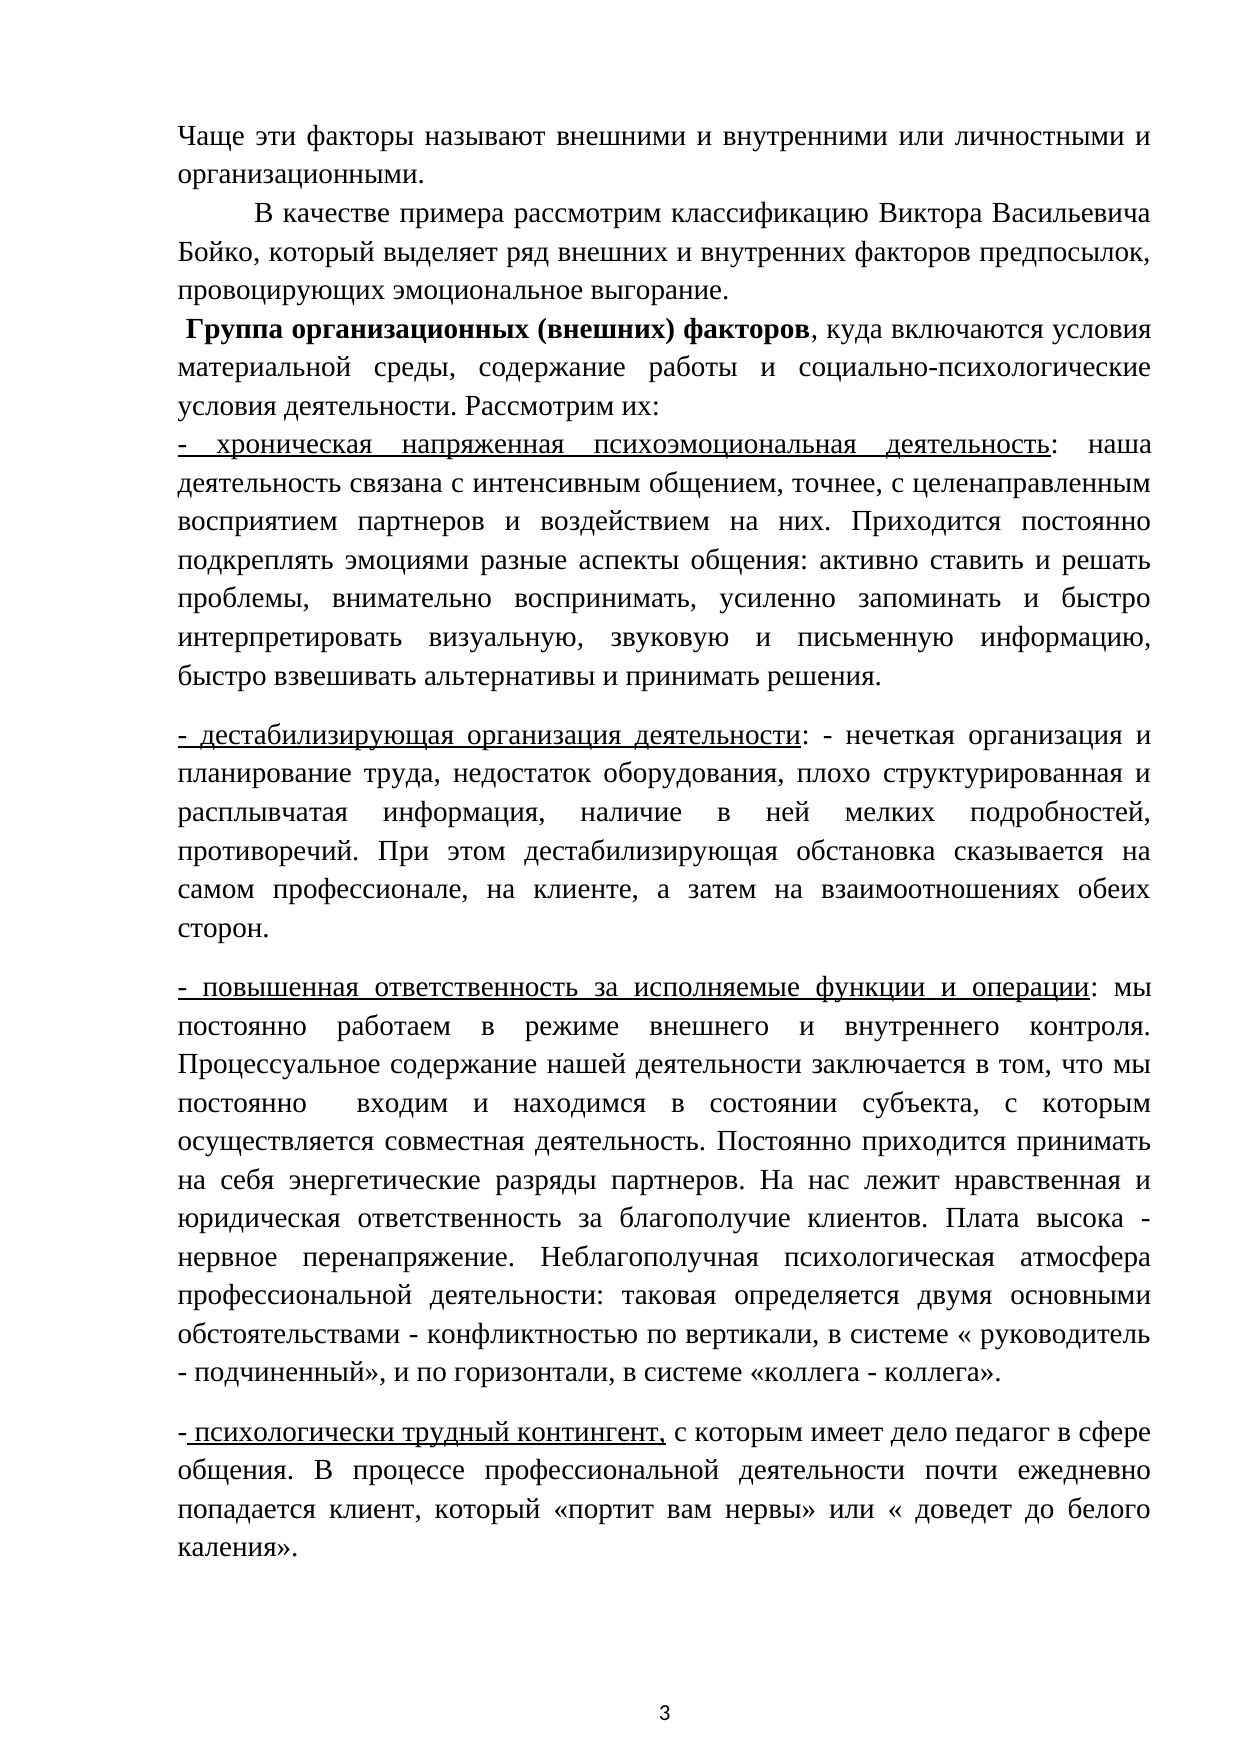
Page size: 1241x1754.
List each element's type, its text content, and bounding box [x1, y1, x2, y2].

text - хроническая напряженная психоэмоциональная деятельность: наша деятельность связана с интенсивным общением, точнее, с целенаправленным восприятием партнеров и воздействием на них. Приходится постоянно подкреплять эмоциями разные аспекты общения: активно ставить и решать проблемы, внимательно воспринимать, усиленно запоминать и быстро интерпретировать визуальную, звуковую и письменную информацию, быстро взвешивать альтернативы и принимать решения. [177, 426, 1152, 691]
text В качестве примера рассмотрим классификацию Виктора Васильевича Бойко, который выделяет ряд внешних и внутренних факторов предпосылок, провоцирующих эмоциональное выгорание. [177, 195, 1152, 306]
text - психологически трудный контингент, с которым имеет дело педагог в сфере общения. В процессе профессиональной деятельности почти ежедневно попадается клиент, который «портит вам нервы» или « доведет до белого каления». [177, 1414, 1152, 1563]
text - повышенная ответственность за исполняемые функции и операции: мы постоянно работаем в режиме внешнего и внутреннего контроля. Процессуальное содержание нашей деятельности заключается в том, что мы постоянно входим и находимся в состоянии субъекта, с которым осуществляется совместная деятельность. Постоянно приходится принимать на себя энергетические разряды партнеров. На нас лежит нравственная и юридическая ответственность за благополучие клиентов. Плата высока - нервное перенапряжение. Неблагополучная психологическая атмосфера профессиональной деятельности: таковая определяется двумя основными обстоятельствами - конфликтностью по вертикали, в системе « руководитель - подчиненный», и по горизонтали, в системе «коллега - коллега». [177, 969, 1152, 1388]
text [177, 118, 1152, 190]
text Группа организационных (внешних) факторов, куда включаются условия материальной среды, содержание работы и социально-психологические условия деятельности. Рассмотрим их: [177, 311, 1152, 421]
text - дестабилизирующая организация деятельности: - нечеткая организация и планирование труда, недостаток оборудования, плохо структурированная и расплывчатая информация, наличие в ней мелких подробностей, противоречий. При этом дестабилизирующая обстановка сказывается на самом профессионале, на клиенте, а затем на взаимоотношениях обеих сторон. [177, 717, 1152, 943]
